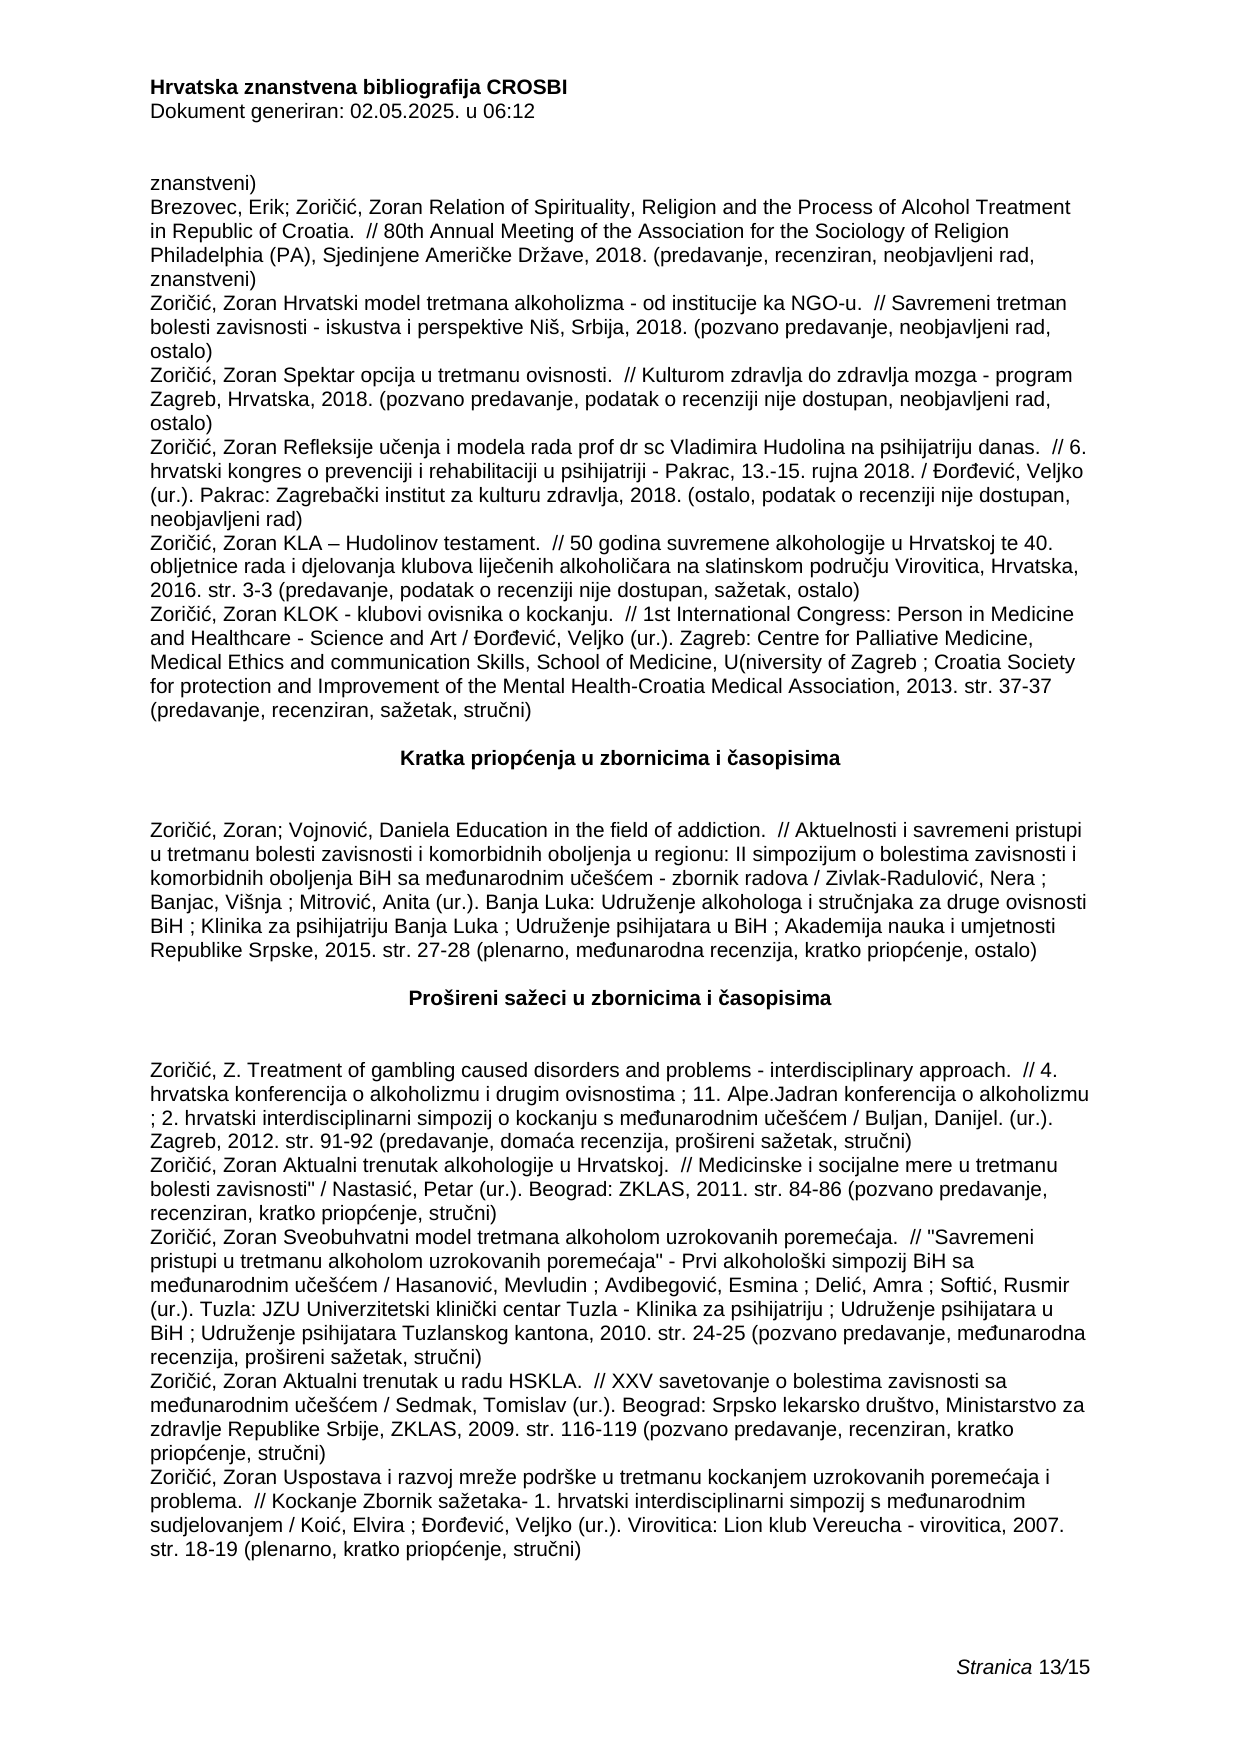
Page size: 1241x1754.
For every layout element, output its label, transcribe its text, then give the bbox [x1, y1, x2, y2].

text Zoričić, Zoran; Vojnović, Daniela [150, 818, 1090, 962]
subtitle Kratka priopćenja u zbornicima i časopisima [150, 746, 1090, 770]
text Zoričić, Zoran [150, 1225, 1090, 1369]
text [150, 171, 1090, 195]
text Zoričić, Zoran [150, 1369, 1090, 1465]
text Zoričić, Zoran [150, 530, 1090, 602]
text Zoričić, Z. [150, 1057, 1090, 1153]
text Brezovec, Erik; Zoričić, Zoran [150, 195, 1090, 291]
text Zoričić, Zoran [150, 1465, 1090, 1561]
text Zoričić, Zoran [150, 1153, 1090, 1225]
subtitle Prošireni sažeci u zbornicima i časopisima [150, 986, 1090, 1009]
text Zoričić, Zoran [150, 602, 1090, 722]
text Zoričić, Zoran [150, 363, 1090, 434]
text Zoričić, Zoran [150, 434, 1090, 530]
text Zoričić, Zoran [150, 291, 1090, 363]
